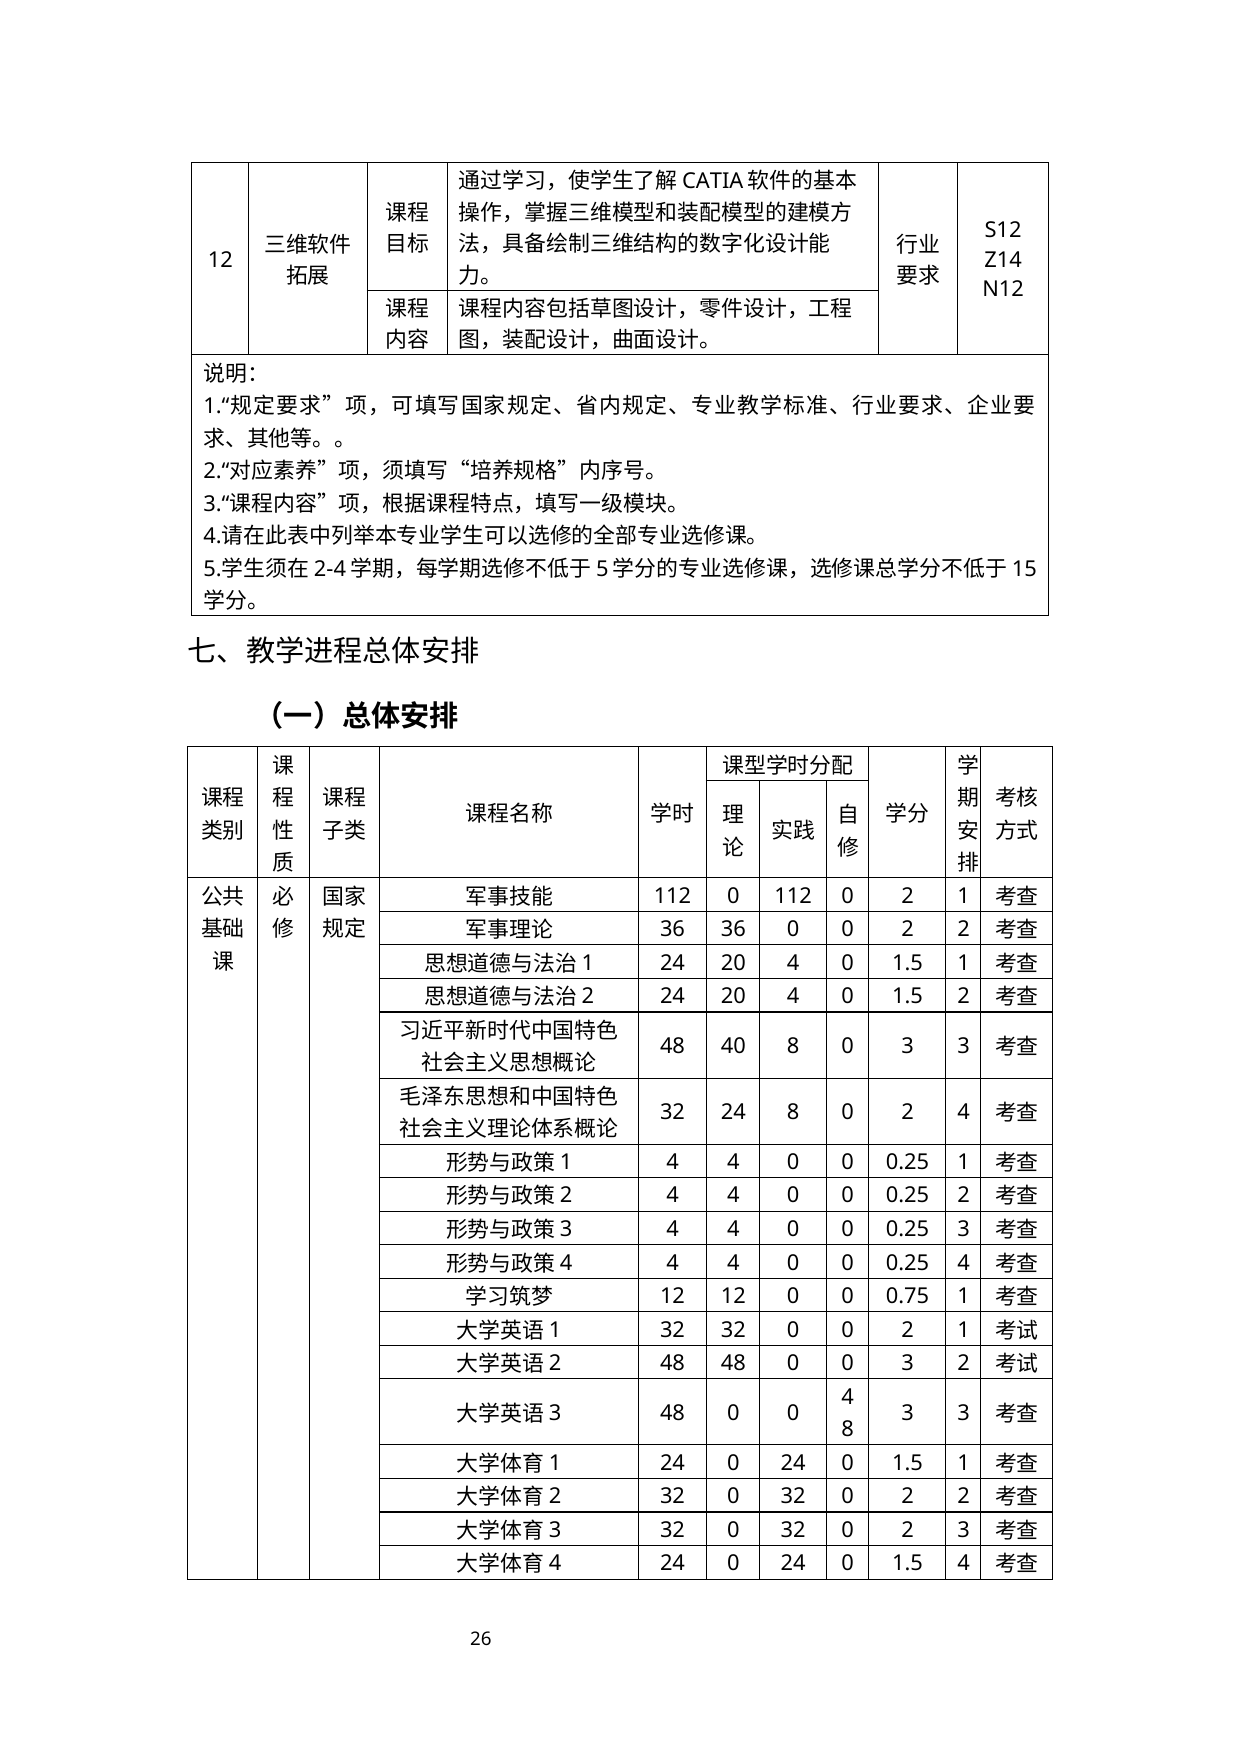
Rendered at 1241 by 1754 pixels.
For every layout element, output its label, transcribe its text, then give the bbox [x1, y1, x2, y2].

table_cell 考试 [981, 1312, 1052, 1345]
table_cell 考查 [981, 1445, 1052, 1478]
table_cell 2 [946, 979, 980, 1011]
table_header 课型学时分配 [707, 747, 868, 780]
table_cell 0 [760, 1212, 826, 1244]
table_cell 32 [639, 1312, 706, 1345]
table_cell 0 [707, 1445, 759, 1478]
table_cell 考查 [981, 1513, 1052, 1545]
table_cell 0 [827, 1212, 868, 1244]
table_cell 4 [639, 1212, 706, 1244]
table_cell 考查 [981, 945, 1052, 978]
table_cell 考查 [981, 1379, 1052, 1444]
table_cell 8 [760, 1013, 826, 1077]
table_cell 2 [869, 912, 945, 944]
table_cell 1.5 [869, 1546, 945, 1578]
table_cell 说明： 1.“规定要求”项，可填写国家规定、省内规定、专业教学标准、行业要求、企业要求、其他等。。 2.“对应素养”项，须填写“培养规格”内序号。 3.“课程内容”项，根据课程特点，填写一级模块。 4.请在此表中列举本专业学生可以选修的全部专业选修课。 5.学生须在2-4学期，每学期选修不低于5学分的专业选修课，选修课总学分不低于15学分。 [192, 355, 1048, 615]
table_cell 考查 [981, 878, 1052, 911]
table_cell 0 [827, 1279, 868, 1311]
table_cell 大学体育3 [380, 1513, 638, 1545]
table_cell 0 [760, 1279, 826, 1311]
table_cell 4 [639, 1245, 706, 1278]
table_cell 1 [946, 1312, 980, 1345]
table_cell 2 [869, 1312, 945, 1345]
table_cell 0 [707, 1479, 759, 1511]
subtitle 七、教学进程总体安排 [187, 616, 1053, 681]
table_cell 实践 [760, 781, 826, 877]
table_cell 必修 [258, 878, 309, 1578]
table_cell 考查 [981, 1013, 1052, 1077]
table_cell 0 [760, 912, 826, 944]
subtitle （一）总体安排 [187, 681, 1053, 746]
table_cell 0 [760, 1145, 826, 1177]
table_cell 0.25 [869, 1178, 945, 1211]
table_cell 24 [639, 1445, 706, 1478]
table_cell 0 [827, 1513, 868, 1545]
table_cell 24 [707, 1079, 759, 1143]
table_cell 0 [827, 1245, 868, 1278]
table_cell 考查 [981, 1245, 1052, 1278]
table_cell 4 [707, 1178, 759, 1211]
table_cell 0 [827, 1013, 868, 1077]
table_cell 0 [827, 1346, 868, 1378]
table_cell 0 [827, 945, 868, 978]
table_cell 4 [707, 1145, 759, 1177]
table_cell 0 [760, 1178, 826, 1211]
table_cell 1.5 [869, 1445, 945, 1478]
table_cell 军事技能 [380, 878, 638, 911]
table_cell 3 [946, 1513, 980, 1545]
table_cell 课程内容 [368, 291, 447, 354]
table_cell 0 [760, 1379, 826, 1444]
table_cell 0.75 [869, 1279, 945, 1311]
table_cell 24 [639, 1546, 706, 1578]
table_cell 4 [946, 1079, 980, 1143]
table_cell 考查 [981, 1178, 1052, 1211]
table_cell 1.5 [869, 945, 945, 978]
table_cell 大学英语3 [380, 1379, 638, 1444]
table_cell 0 [827, 878, 868, 911]
table_cell 1 [946, 878, 980, 911]
table_cell 0 [827, 1145, 868, 1177]
table_cell 3 [946, 1212, 980, 1244]
table_cell 习近平新时代中国特色社会主义思想概论 [380, 1013, 638, 1077]
table_cell 思想道德与法治1 [380, 945, 638, 978]
table_cell 0.25 [869, 1245, 945, 1278]
table_cell 48 [827, 1379, 868, 1444]
table_cell S12 Z14 N12 [958, 163, 1048, 354]
table_cell 112 [760, 878, 826, 911]
table_cell 0 [760, 1312, 826, 1345]
table_cell 形势与政策3 [380, 1212, 638, 1244]
table_cell 4 [707, 1245, 759, 1278]
table_cell 2 [946, 912, 980, 944]
table_cell 考查 [981, 912, 1052, 944]
table_cell 考试 [981, 1346, 1052, 1378]
table_cell 20 [707, 979, 759, 1011]
table_cell 12 [192, 163, 248, 354]
table_cell 2 [869, 1079, 945, 1143]
table_cell 形势与政策1 [380, 1145, 638, 1177]
table_header 课程子类 [310, 747, 379, 877]
table_cell 国家规定 [310, 878, 379, 1578]
table_cell 大学体育4 [380, 1546, 638, 1578]
table_cell 行业要求 [879, 163, 957, 354]
table_cell 12 [639, 1279, 706, 1311]
table_cell 毛泽东思想和中国特色社会主义理论体系概论 [380, 1079, 638, 1143]
table_cell 0 [760, 1346, 826, 1378]
table_cell 4 [639, 1178, 706, 1211]
table_cell 48 [707, 1346, 759, 1378]
table_cell 2 [946, 1479, 980, 1511]
table_cell 3 [869, 1013, 945, 1077]
table_header 课程类别 [188, 747, 257, 877]
table_cell 20 [707, 945, 759, 978]
table_cell 思想道德与法治2 [380, 979, 638, 1011]
table_cell 40 [707, 1013, 759, 1077]
table_cell 三维软件拓展 [249, 163, 367, 354]
table_header 学分 [869, 747, 945, 877]
table_cell 0 [707, 878, 759, 911]
table_cell 2 [946, 1178, 980, 1211]
table_cell 32 [639, 1079, 706, 1143]
table_cell 公共基础课 [188, 878, 257, 1578]
table_cell 4 [760, 945, 826, 978]
table_cell 0 [827, 1546, 868, 1578]
table_cell 4 [946, 1245, 980, 1278]
table_cell 3 [946, 1379, 980, 1444]
table_cell 考查 [981, 979, 1052, 1011]
table_cell 2 [869, 1479, 945, 1511]
table_cell 0 [707, 1546, 759, 1578]
table_cell 24 [639, 979, 706, 1011]
table_cell 考查 [981, 1079, 1052, 1143]
table_cell 课程内容包括草图设计，零件设计，工程图，装配设计，曲面设计。 [448, 291, 878, 354]
table_cell 3 [946, 1013, 980, 1077]
table_cell 0 [827, 1479, 868, 1511]
table_cell 课程目标 [368, 163, 447, 290]
table_cell 4 [639, 1145, 706, 1177]
table_cell 考查 [981, 1546, 1052, 1578]
table_cell 2 [869, 878, 945, 911]
table_cell 0 [827, 1079, 868, 1143]
table_cell 考查 [981, 1279, 1052, 1311]
table_cell 3 [869, 1346, 945, 1378]
table_cell 0 [827, 1312, 868, 1345]
table_cell 48 [639, 1013, 706, 1077]
table_cell 1 [946, 1145, 980, 1177]
table_cell 32 [639, 1513, 706, 1545]
table_cell 32 [760, 1513, 826, 1545]
table_cell 32 [760, 1479, 826, 1511]
table_header 学期安排 [946, 747, 980, 877]
table_cell 0 [707, 1379, 759, 1444]
table_cell 24 [760, 1546, 826, 1578]
table_cell 学习筑梦 [380, 1279, 638, 1311]
table_cell 4 [707, 1212, 759, 1244]
table_cell 考查 [981, 1145, 1052, 1177]
table_cell 1 [946, 1279, 980, 1311]
table_cell 形势与政策2 [380, 1178, 638, 1211]
table_cell 自修 [827, 781, 868, 877]
table_cell 0.25 [869, 1145, 945, 1177]
table_header 学时 [639, 747, 706, 877]
table_cell 32 [707, 1312, 759, 1345]
table_cell 48 [639, 1379, 706, 1444]
table_cell 24 [639, 945, 706, 978]
table_cell 8 [760, 1079, 826, 1143]
table_cell 大学英语2 [380, 1346, 638, 1378]
table_header 考核方式 [981, 747, 1052, 877]
table_cell 1 [946, 1445, 980, 1478]
table_cell 0 [707, 1513, 759, 1545]
table_cell 4 [760, 979, 826, 1011]
table_cell 0.25 [869, 1212, 945, 1244]
table_cell 大学体育2 [380, 1479, 638, 1511]
table_cell 军事理论 [380, 912, 638, 944]
table_cell 0 [827, 979, 868, 1011]
table_cell 理论 [707, 781, 759, 877]
table_cell 大学体育1 [380, 1445, 638, 1478]
table_cell 112 [639, 878, 706, 911]
table_cell 48 [639, 1346, 706, 1378]
table_header 课程名称 [380, 747, 638, 877]
table_cell 4 [946, 1546, 980, 1578]
table_cell 通过学习，使学生了解CATIA软件的基本操作，掌握三维模型和装配模型的建模方法，具备绘制三维结构的数字化设计能力。 [448, 163, 878, 290]
table_cell 0 [827, 1178, 868, 1211]
table_cell 1 [946, 945, 980, 978]
table_cell 24 [760, 1445, 826, 1478]
table_cell 36 [639, 912, 706, 944]
table_cell 1.5 [869, 979, 945, 1011]
table_cell 12 [707, 1279, 759, 1311]
table_cell 2 [869, 1513, 945, 1545]
table_cell 0 [827, 1445, 868, 1478]
table_cell 3 [869, 1379, 945, 1444]
table_cell 大学英语1 [380, 1312, 638, 1345]
table_cell 形势与政策4 [380, 1245, 638, 1278]
table_cell 2 [946, 1346, 980, 1378]
table_cell 32 [639, 1479, 706, 1511]
table_cell 考查 [981, 1479, 1052, 1511]
table_cell 0 [827, 912, 868, 944]
table_cell 36 [707, 912, 759, 944]
table_cell 0 [760, 1245, 826, 1278]
table_header 课程性质 [258, 747, 309, 877]
table_cell 考查 [981, 1212, 1052, 1244]
